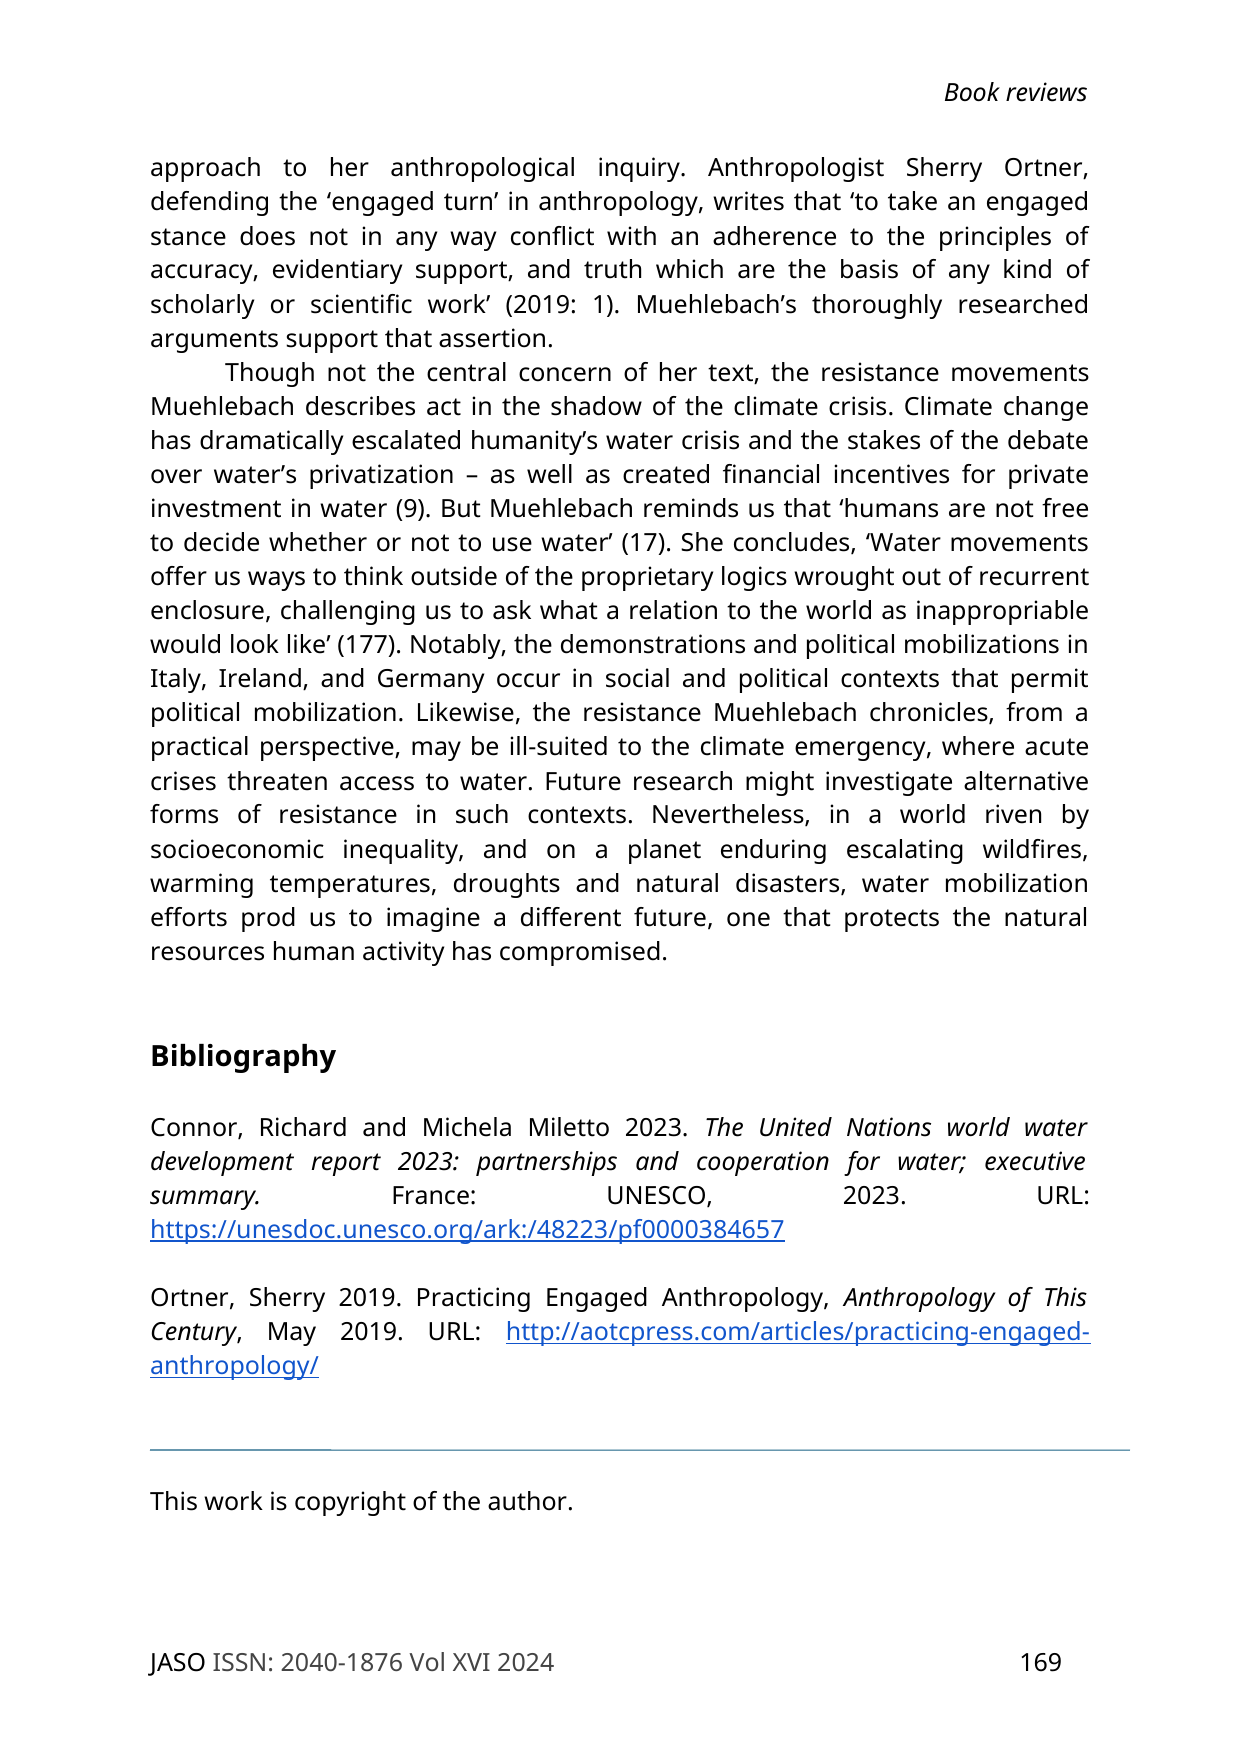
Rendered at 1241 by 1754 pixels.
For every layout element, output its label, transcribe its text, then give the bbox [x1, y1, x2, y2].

text Though not the central concern of her text, the resistance movements Muehlebach describes act in the shadow of the climate crisis. Climate change has dramatically escalated humanity’s water crisis and the stakes of the debate over water’s privatization – as well as created financial incentives for private investment in water (9). But Muehlebach reminds us that ‘humans are not free to decide whether or not to use water’ (17). She concludes, ‘Water movements offer us ways to think outside of the proprietary logics wrought out of recurrent enclosure, challenging us to ask what a relation to the world as inappropriable would look like’ (177). Notably, the demonstrations and political mobilizations in Italy, Ireland, and Germany occur in social and political contexts that permit political mobilization. Likewise, the resistance Muehlebach chronicles, from a practical perspective, may be ill-suited to the climate emergency, where acute crises threaten access to water. Future research might investigate alternative forms of resistance in such contexts. Nevertheless, in a world riven by socioeconomic inequality, and on a planet enduring escalating wildfires, warming temperatures, droughts and natural disasters, water mobilization efforts prod us to imagine a different future, one that protects the natural resources human activity has compromised. [150, 354, 1090, 967]
text Ortner, Sherry 2019. Practicing Engaged Anthropology, Anthropology of This Century, May 2019. URL: http://aotcpress.com/articles/practicing-engaged-anthropology/ [150, 1280, 1090, 1382]
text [150, 150, 1090, 354]
text Connor, Richard and Michela Miletto 2023. The United Nations world water development report 2023: partnerships and cooperation for water; executive summary. France: UNESCO, 2023. URL: https://unesdoc.unesco.org/ark:/48223/pf0000384657 [150, 1109, 1090, 1246]
text This work is copyright of the author. [150, 1484, 1090, 1518]
text Bibliography [150, 1036, 1090, 1075]
